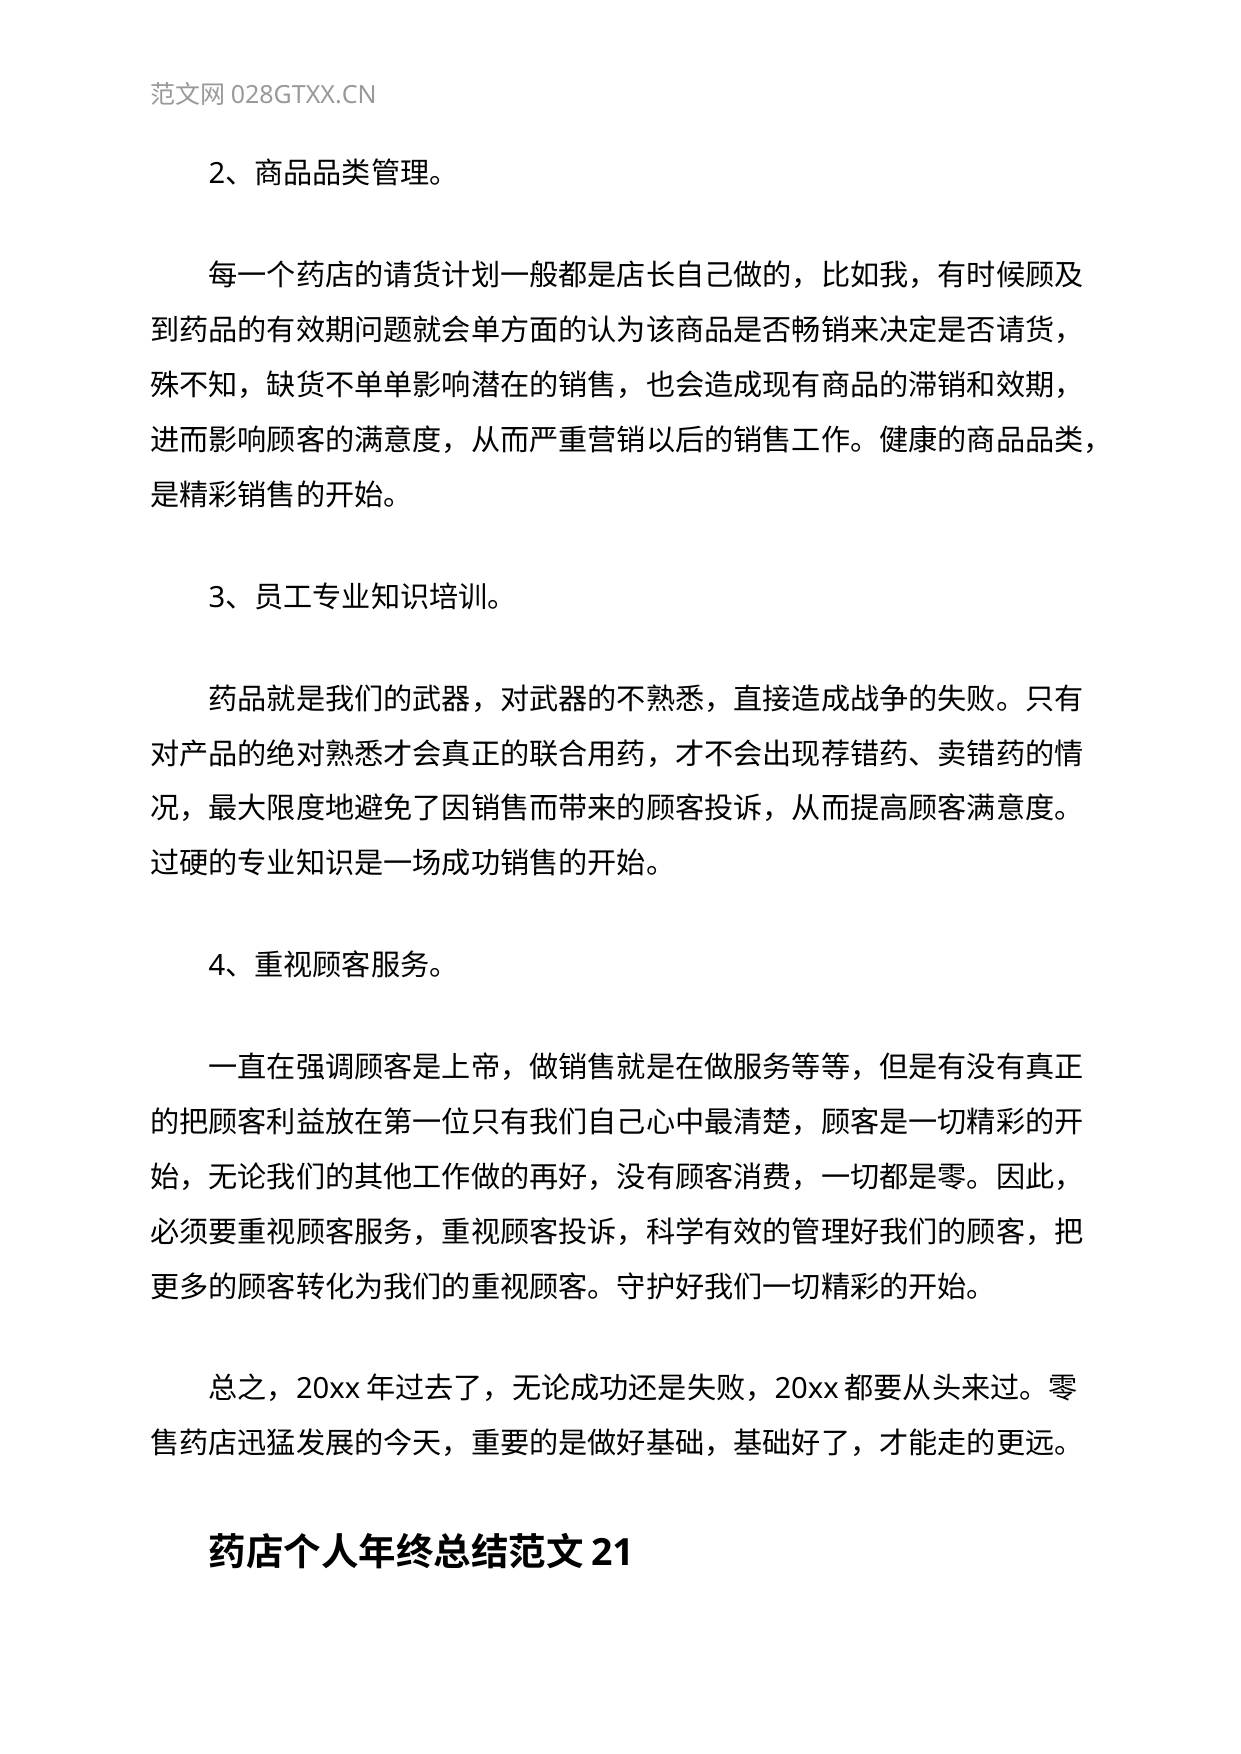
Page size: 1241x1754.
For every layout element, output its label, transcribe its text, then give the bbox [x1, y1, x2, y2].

text 一直在强调顾客是上帝，做销售就是在做服务等等，但是有没有真正的把顾客利益放在第一位只有我们自己心中最清楚，顾客是一切精彩的开始，无论我们的其他工作做的再好，没有顾客消费，一切都是零。因此，必须要重视顾客服务，重视顾客投诉，科学有效的管理好我们的顾客，把更多的顾客转化为我们的重视顾客。守护好我们一切精彩的开始。 [150, 1044, 1090, 1306]
text 药品就是我们的武器，对武器的不熟悉，直接造成战争的失败。只有对产品的绝对熟悉才会真正的联合用药，才不会出现荐错药、卖错药的情况，最大限度地避免了因销售而带来的顾客投诉，从而提高顾客满意度。过硬的专业知识是一场成功销售的开始。 [150, 675, 1090, 882]
text 2、商品品类管理。 [150, 150, 1090, 192]
text 药店个人年终总结范文21 [150, 1522, 1090, 1576]
text 总之，20xx年过去了，无论成功还是失败，20xx都要从头来过。零售药店迅猛发展的今天，重要的是做好基础，基础好了，才能走的更远。 [150, 1365, 1090, 1462]
text 3、员工专业知识培训。 [150, 573, 1090, 616]
text 每一个药店的请货计划一般都是店长自己做的，比如我，有时候顾及到药品的有效期问题就会单方面的认为该商品是否畅销来决定是否请货，殊不知，缺货不单单影响潜在的销售，也会造成现有商品的滞销和效期，进而影响顾客的满意度，从而严重营销以后的销售工作。健康的商品品类，是精彩销售的开始。 [150, 252, 1090, 514]
text 4、重视顾客服务。 [150, 942, 1090, 984]
